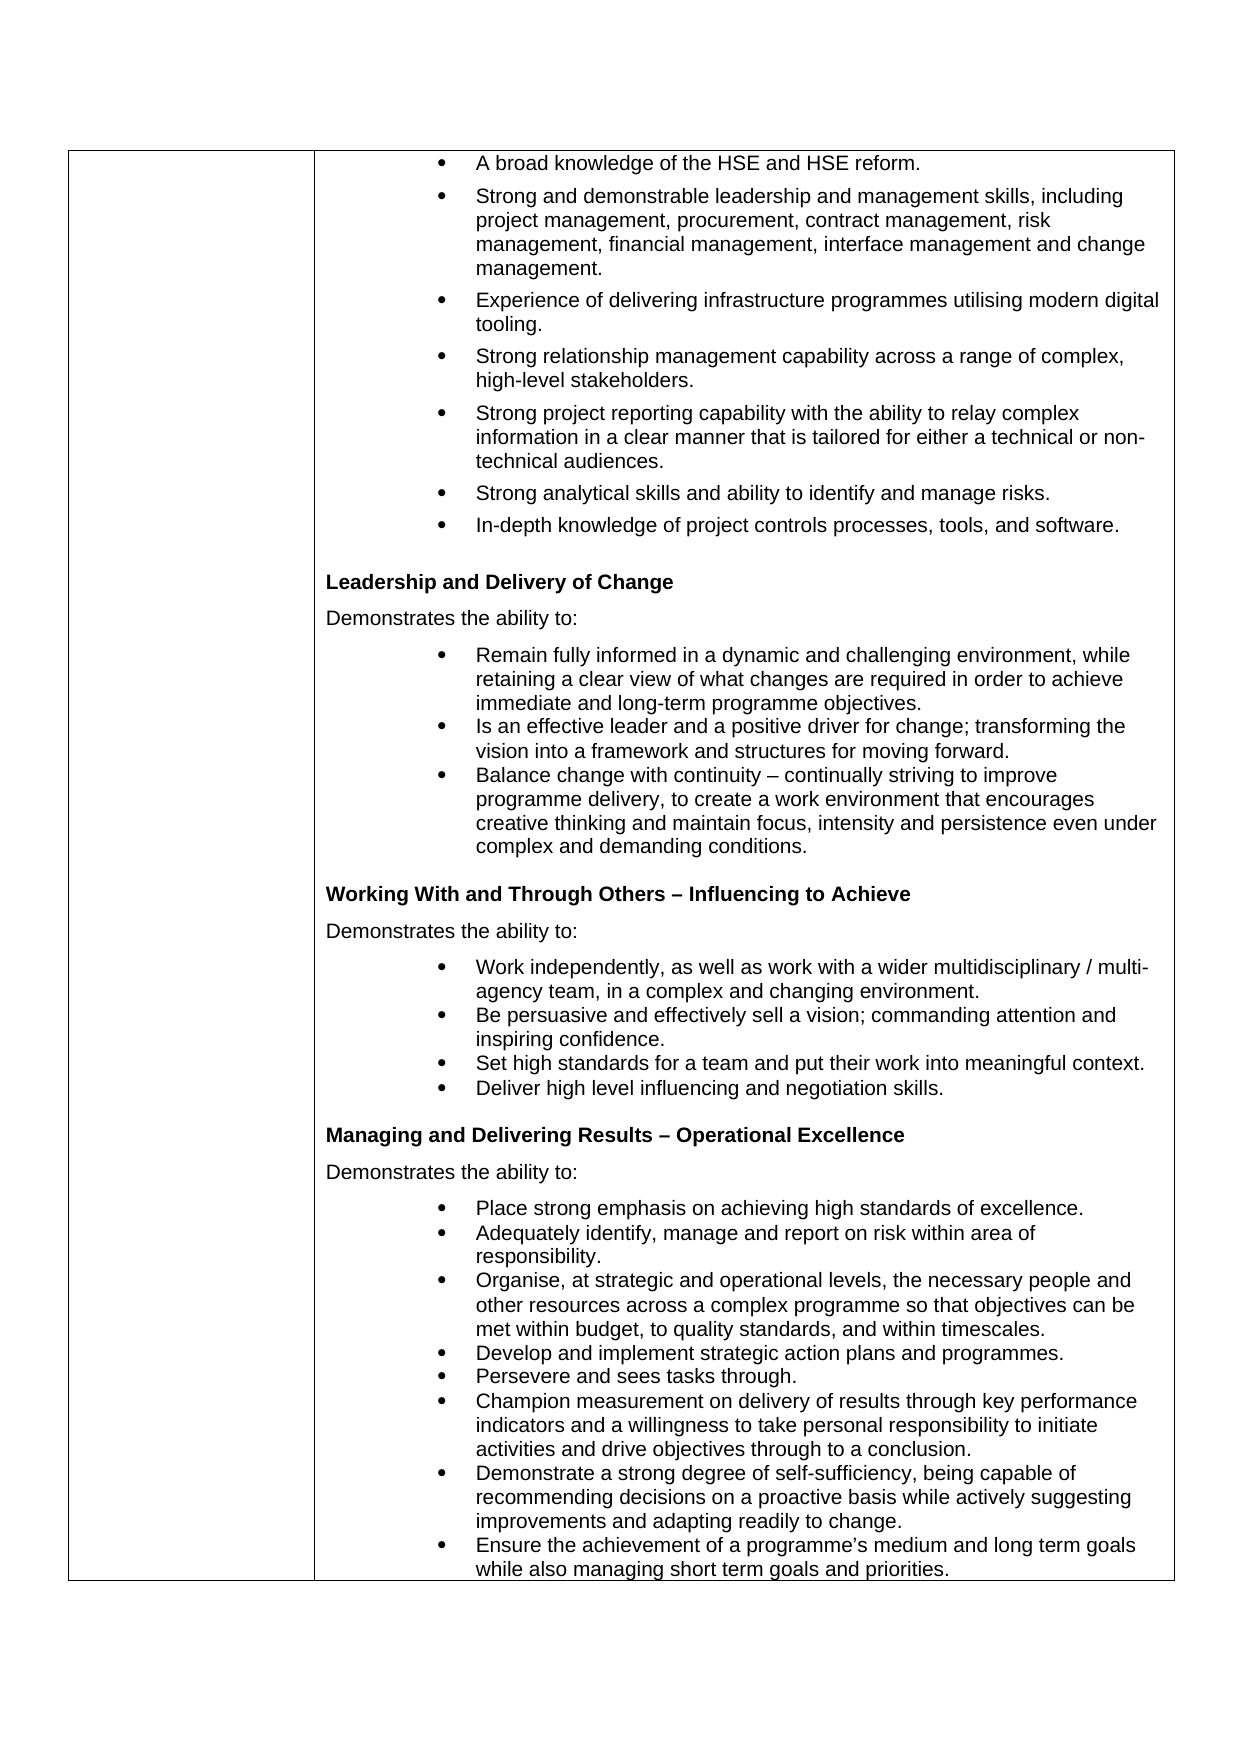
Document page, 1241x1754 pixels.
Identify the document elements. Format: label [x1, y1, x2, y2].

table_cell [315, 151, 1174, 1580]
table_cell [69, 151, 314, 1580]
